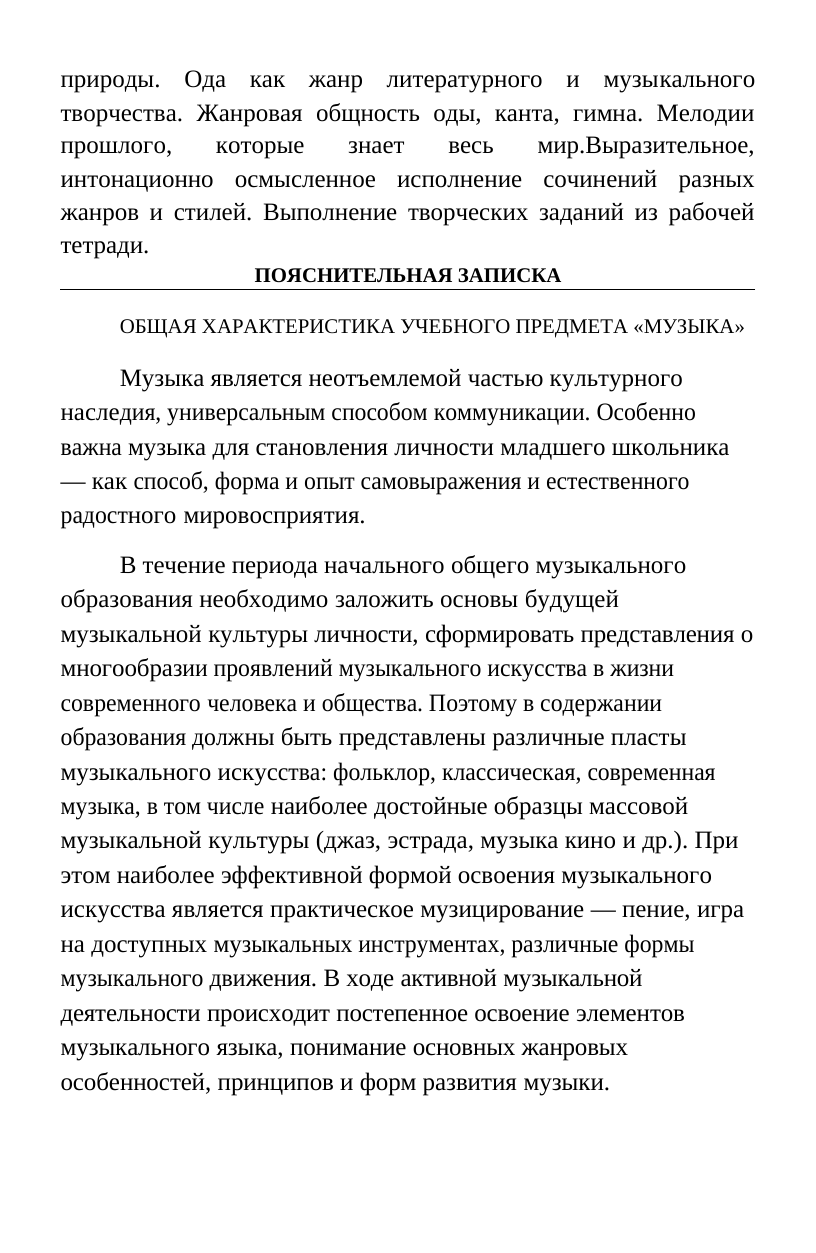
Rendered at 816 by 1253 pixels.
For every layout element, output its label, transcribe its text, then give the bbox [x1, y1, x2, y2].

text ОБЩАЯ ХАРАКТЕРИСТИКА УЧЕБНОГО ПРЕДМЕТА «МУЗЫКА» [60, 314, 755, 338]
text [60, 64, 755, 258]
text В течение периода начального общего музыкального образования необходимо заложить основы будущей музыкальной культуры личности, сформировать представления о многообразии проявлений музыкального искусства в жизни современного человека и общества. Поэтому в содержании образования должны быть представлены различные пласты музыкального искусства: фольклор, классическая, современная музыка, в том числе наиболее достойные образцы массовой музыкальной культуры (джаз, эстрада, музыка кино и др.). При этом наиболее эффективной формой освоения музыкального искусства является практическое музицирование — пение, игра на доступных музыкальных инструментах, различные формы музыкального движения. В ходе активной музыкальной деятельности происходит постепенное освоение элементов музыкального языка, понимание основных жанровых особенностей, принципов и форм развития музыки. [60, 550, 755, 1096]
text ПОЯСНИТЕЛЬНАЯ ЗАПИСКА [60, 263, 755, 289]
text Музыка является неотъемлемой частью культурного наследия, универсальным способом коммуникации. Особенно важна музыка для становления личности младшего школьника — как способ, форма и опыт самовыражения и естественного радостного мировосприятия. [60, 363, 755, 529]
